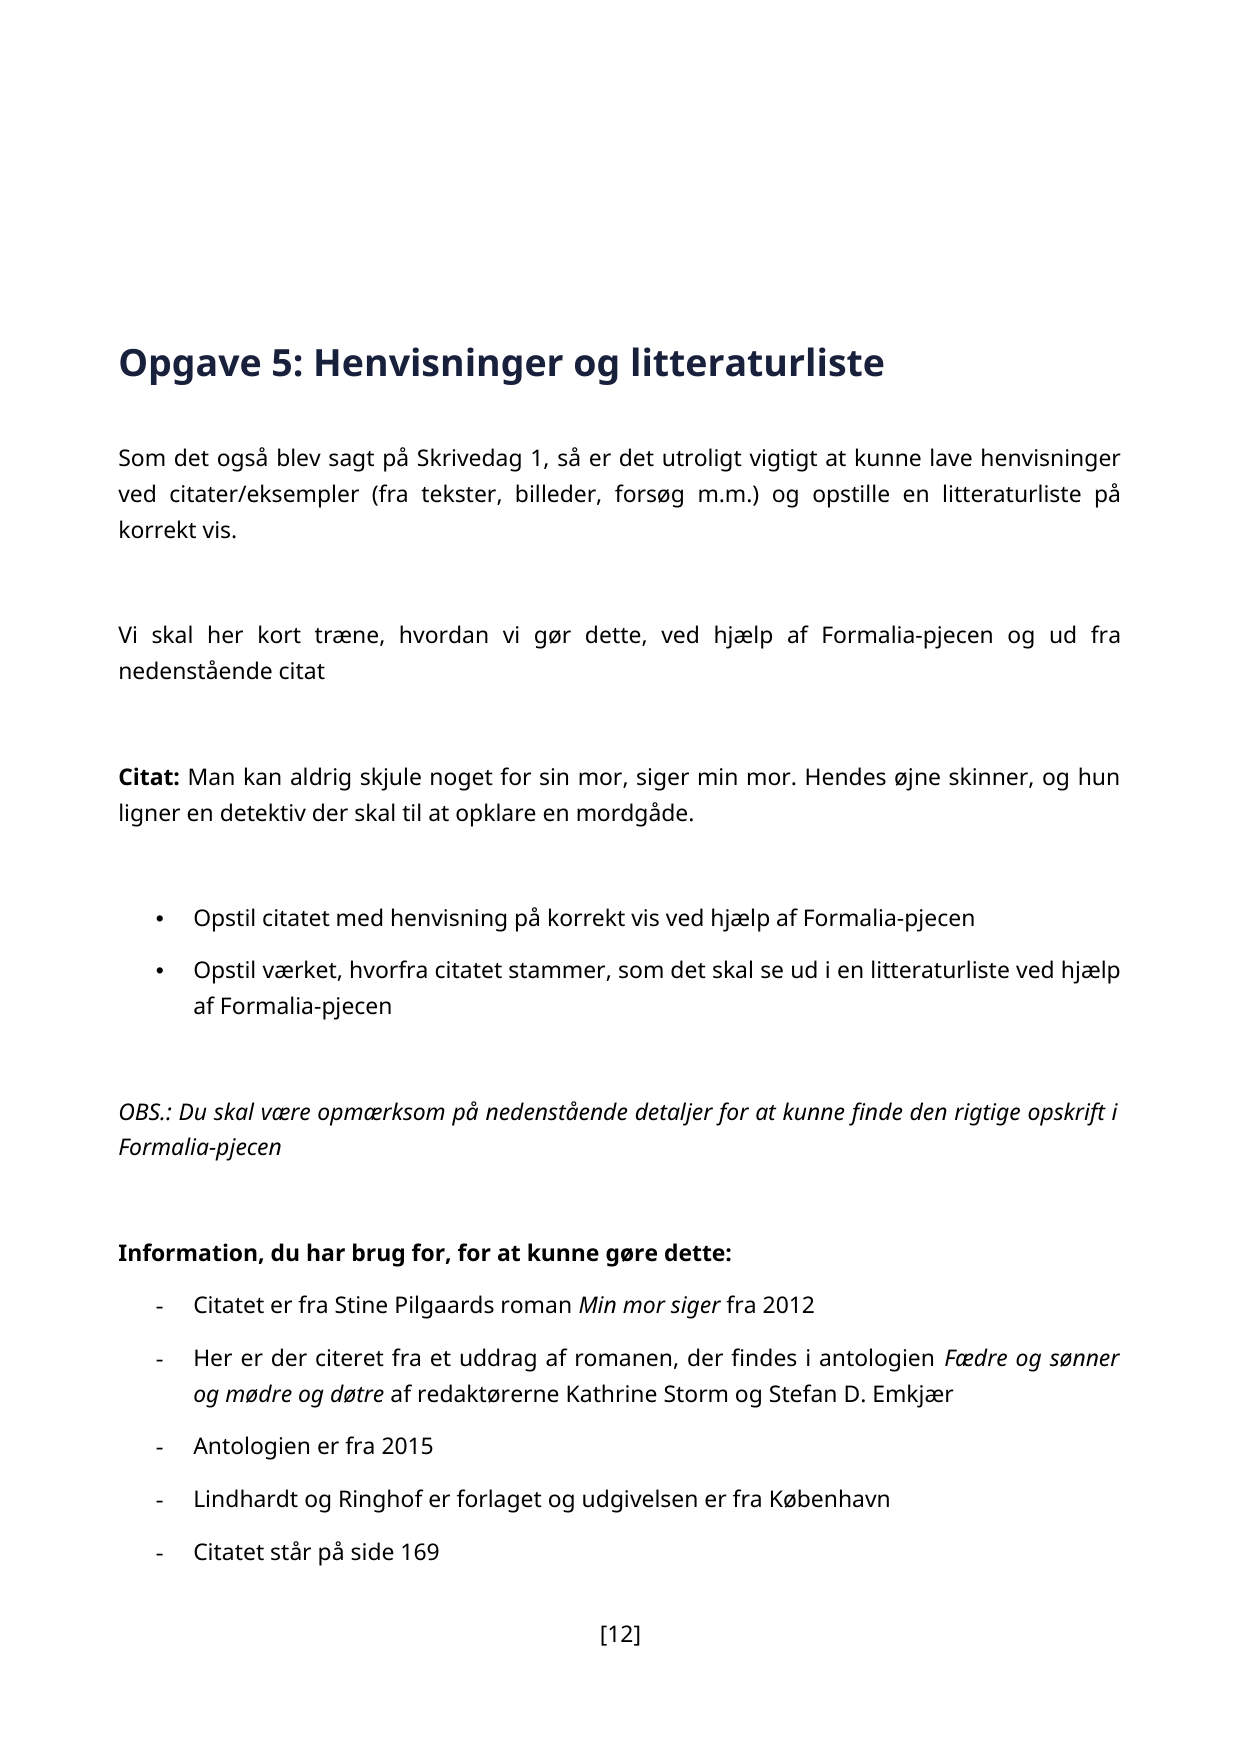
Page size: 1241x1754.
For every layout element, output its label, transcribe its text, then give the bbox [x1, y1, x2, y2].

list Citatet står på side 169 [156, 1536, 1122, 1567]
text OBS.: Du skal være opmærksom på nedenstående detaljer for at kunne finde den rigtige opskrift i Formalia-pjecen [118, 1095, 1122, 1163]
list Opstil værket, hvorfra citatet stammer, som det skal se ud i en litteraturliste ved hjælp af Formalia-pjecen [156, 954, 1122, 1021]
text Citat: Man kan aldrig skjule noget for sin mor, siger min mor. Hendes øjne skinner, og hun ligner en detektiv der skal til at opklare en mordgåde. [118, 761, 1122, 828]
text Vi skal her kort træne, hvordan vi gør dette, ved hjælp af Formalia-pjecen og ud fra nedenstående citat [118, 619, 1122, 687]
subtitle Opgave 5: Henvisninger og litteraturliste [118, 337, 1122, 388]
text Information, du har brug for, for at kunne gøre dette: [118, 1237, 1122, 1268]
list Opstil citatet med henvisning på korrekt vis ved hjælp af Formalia-pjecen [156, 902, 1122, 933]
text Som det også blev sagt på Skrivedag 1, så er det utroligt vigtigt at kunne lave henvisninger ved citater/eksempler (fra tekster, billeder, forsøg m.m.) og opstille en litteraturliste på korrekt vis. [118, 442, 1122, 545]
list Antologien er fra 2015 [156, 1430, 1122, 1462]
list Citatet er fra Stine Pilgaards roman Min mor siger fra 2012 [156, 1289, 1122, 1320]
list Her er der citeret fra et uddrag af romanen, der findes i antologien Fædre og sønner og mødre og døtre af redaktørerne Kathrine Storm og Stefan D. Emkjær [156, 1342, 1122, 1409]
list Lindhardt og Ringhof er forlaget og udgivelsen er fra København [156, 1483, 1122, 1514]
